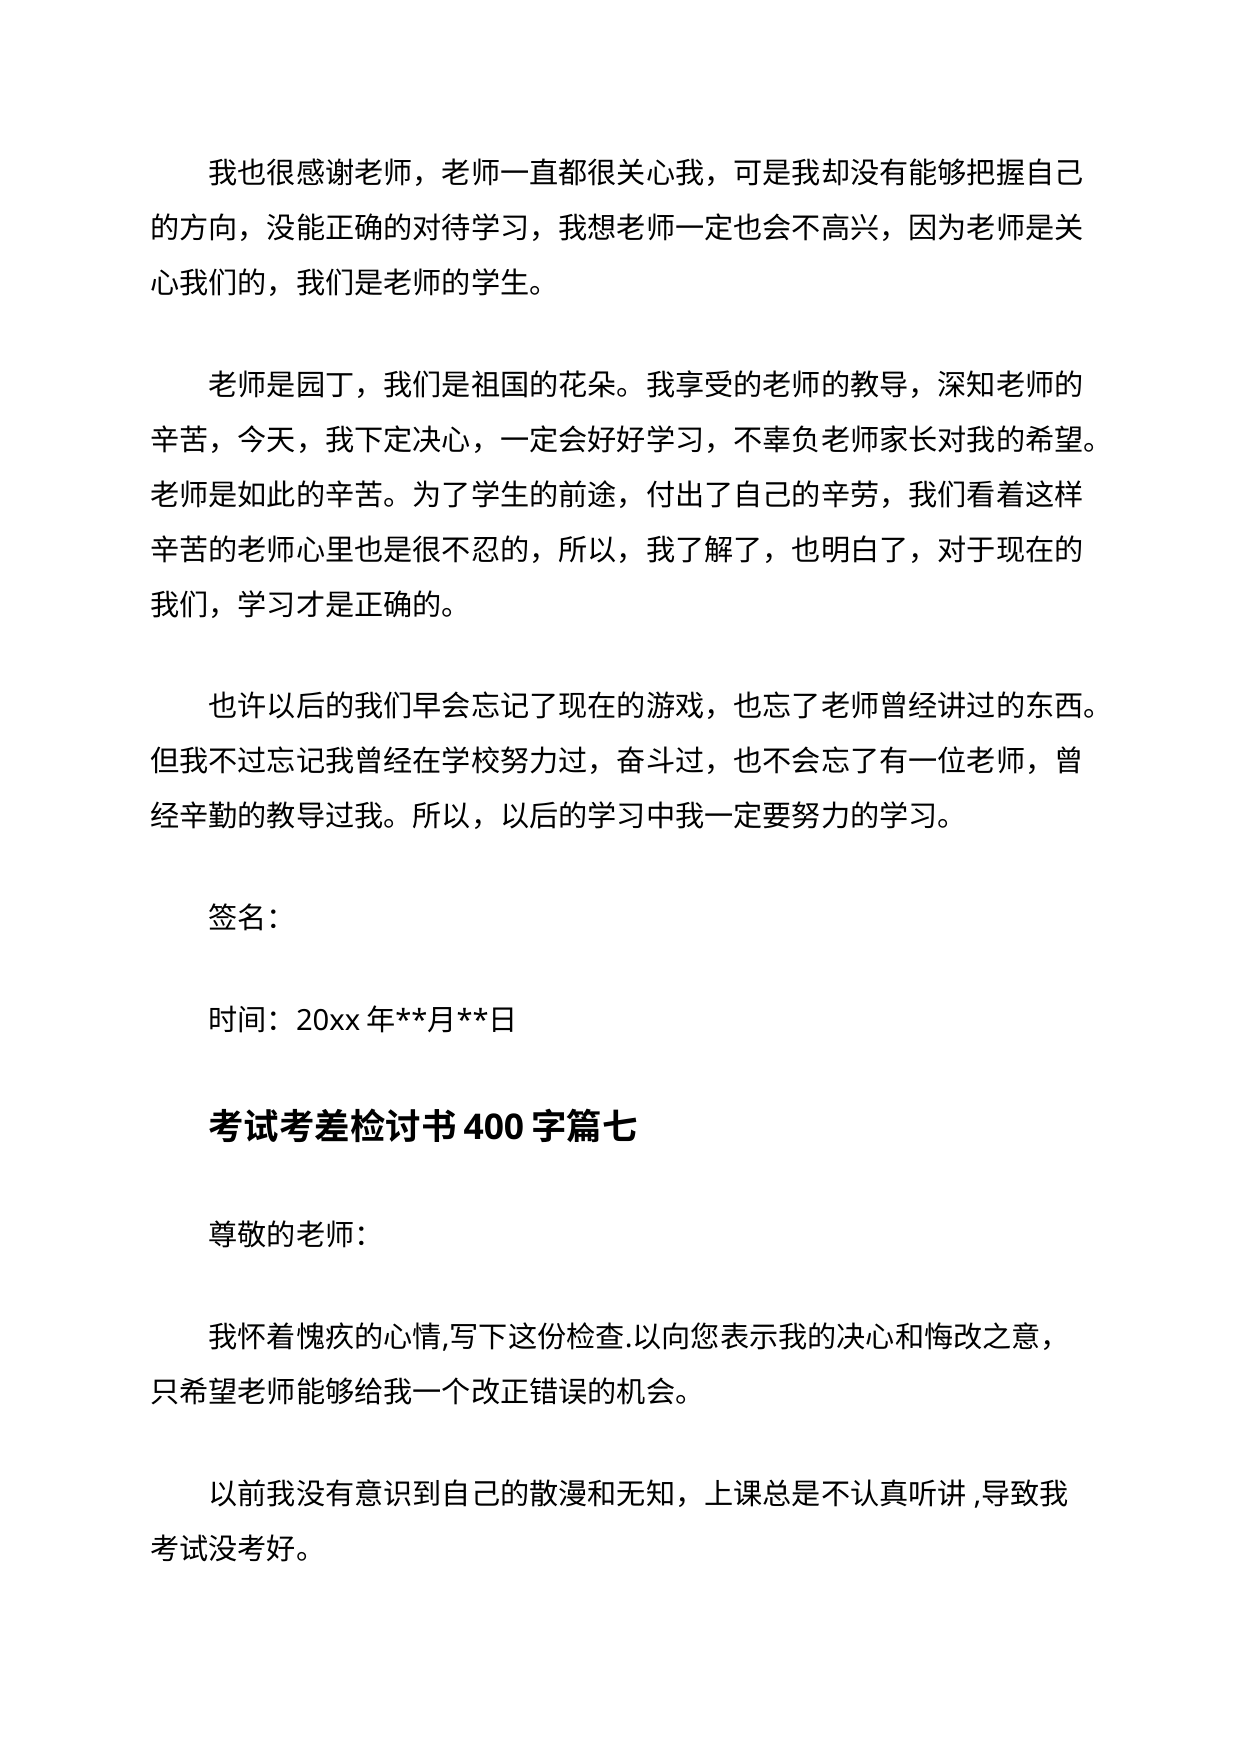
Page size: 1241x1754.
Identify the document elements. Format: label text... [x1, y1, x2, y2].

text 签名： [150, 894, 1090, 937]
text 以前我没有意识到自己的散漫和无知，上课总是不认真听讲 ,导致我考试没考好。 [150, 1470, 1090, 1568]
text 我怀着愧疚的心情,写下这份检查.以向您表示我的决心和悔改之意，只希望老师能够给我一个改正错误的机会。 [150, 1313, 1090, 1411]
text 时间：20xx年**月**日 [150, 996, 1090, 1039]
text 考试考差检讨书400字篇七 [150, 1098, 1090, 1149]
text 尊敬的老师： [150, 1212, 1090, 1254]
text 老师是园丁，我们是祖国的花朵。我享受的老师的教导，深知老师的辛苦，今天，我下定决心，一定会好好学习，不辜负老师家长对我的希望。老师是如此的辛苦。为了学生的前途，付出了自己的辛劳，我们看着这样辛苦的老师心里也是很不忍的，所以，我了解了，也明白了，对于现在的我们，学习才是正确的。 [150, 362, 1090, 623]
text 也许以后的我们早会忘记了现在的游戏，也忘了老师曾经讲过的东西。但我不过忘记我曾经在学校努力过，奋斗过，也不会忘了有一位老师，曾经辛勤的教导过我。所以，以后的学习中我一定要努力的学习。 [150, 683, 1090, 835]
text 我也很感谢老师，老师一直都很关心我，可是我却没有能够把握自己的方向，没能正确的对待学习，我想老师一定也会不高兴，因为老师是关心我们的，我们是老师的学生。 [150, 150, 1090, 302]
